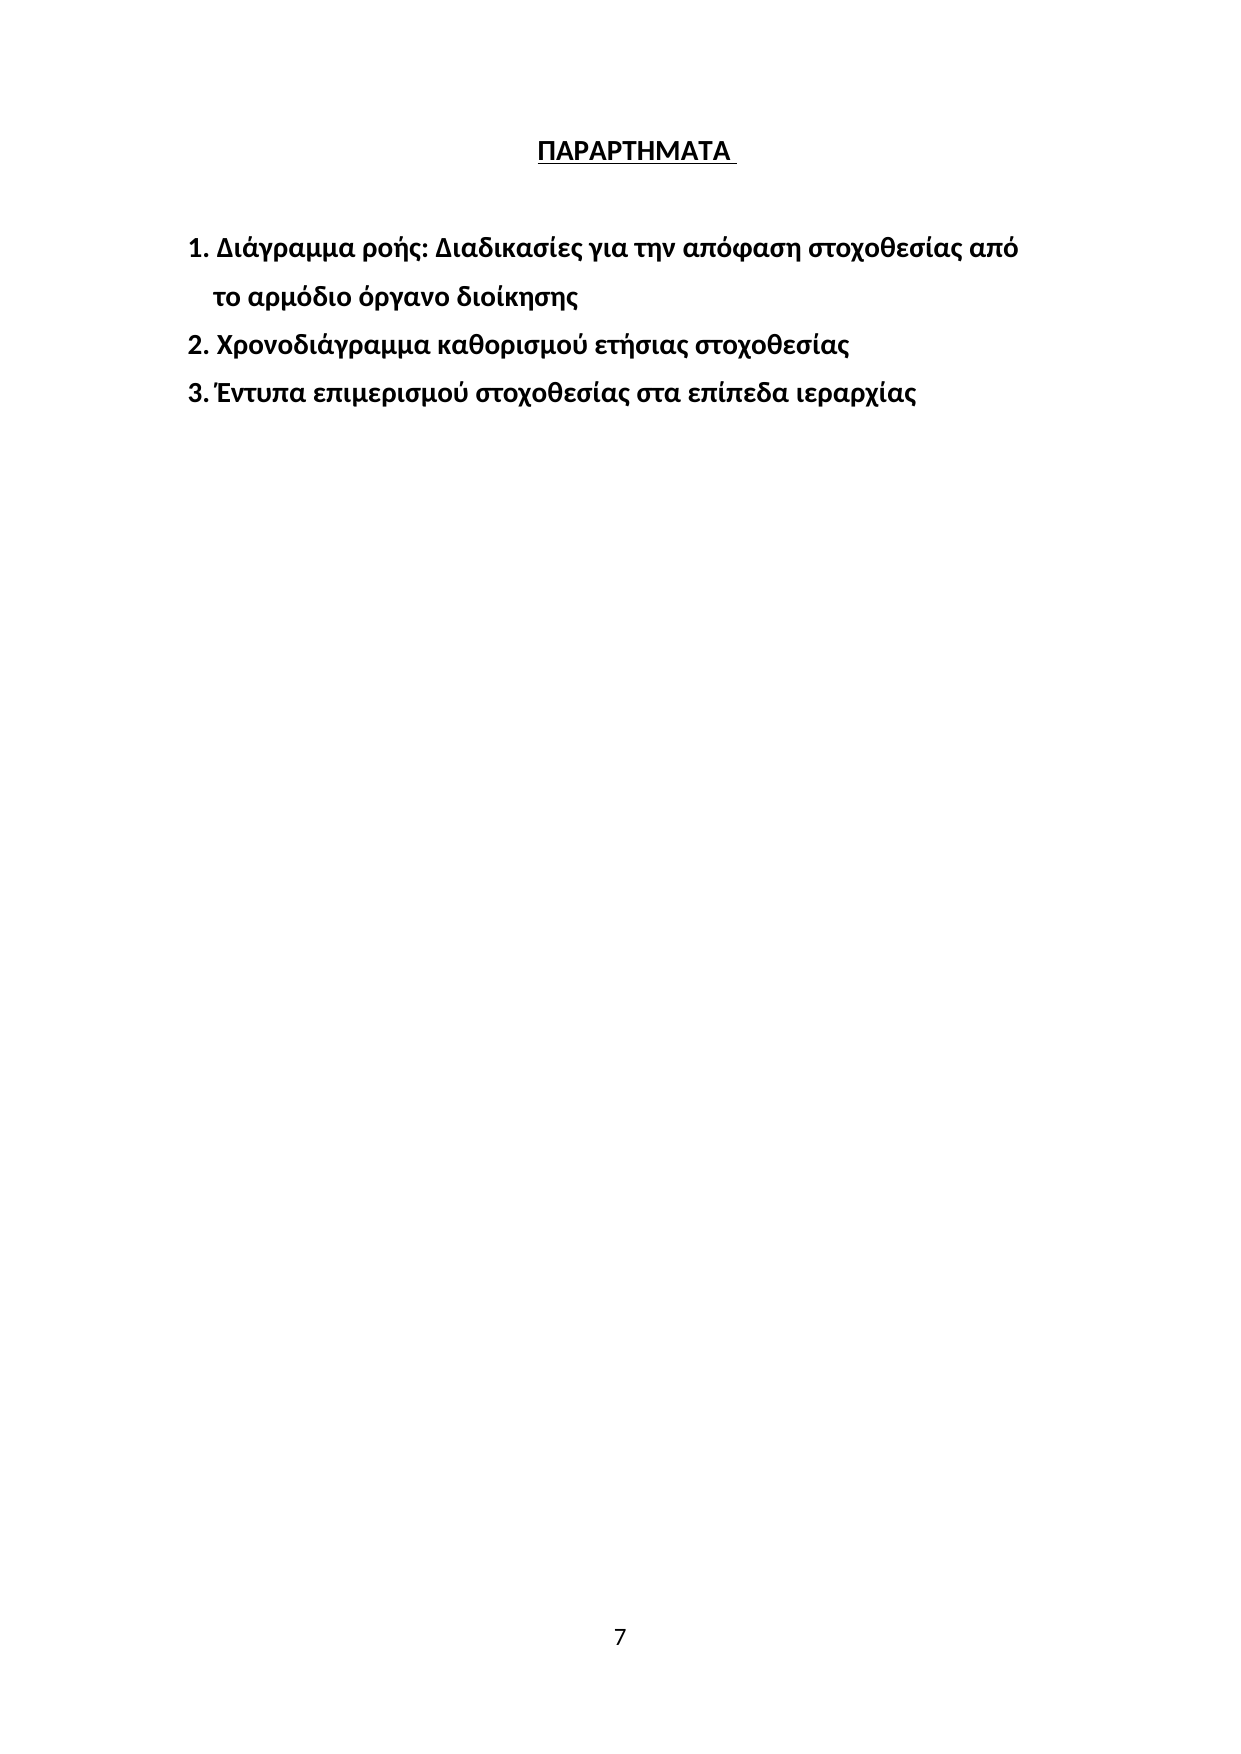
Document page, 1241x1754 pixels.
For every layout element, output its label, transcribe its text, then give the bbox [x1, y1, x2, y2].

text 3. Έντυπα επιμερισμού στοχοθεσίας στα επίπεδα ιεραρχίας [187, 374, 1053, 409]
text 1. Διάγραμμα ροής: Διαδικασίες για την απόφαση στοχοθεσίας από [187, 229, 1053, 265]
text το αρμόδιο όργανο διοίκησης [187, 278, 1053, 313]
text 2. Χρονοδιάγραμμα καθορισμού ετήσιας στοχοθεσίας [187, 326, 1053, 361]
text ΠΑΡΑΡΤΗΜΑΤΑ [187, 132, 1053, 168]
